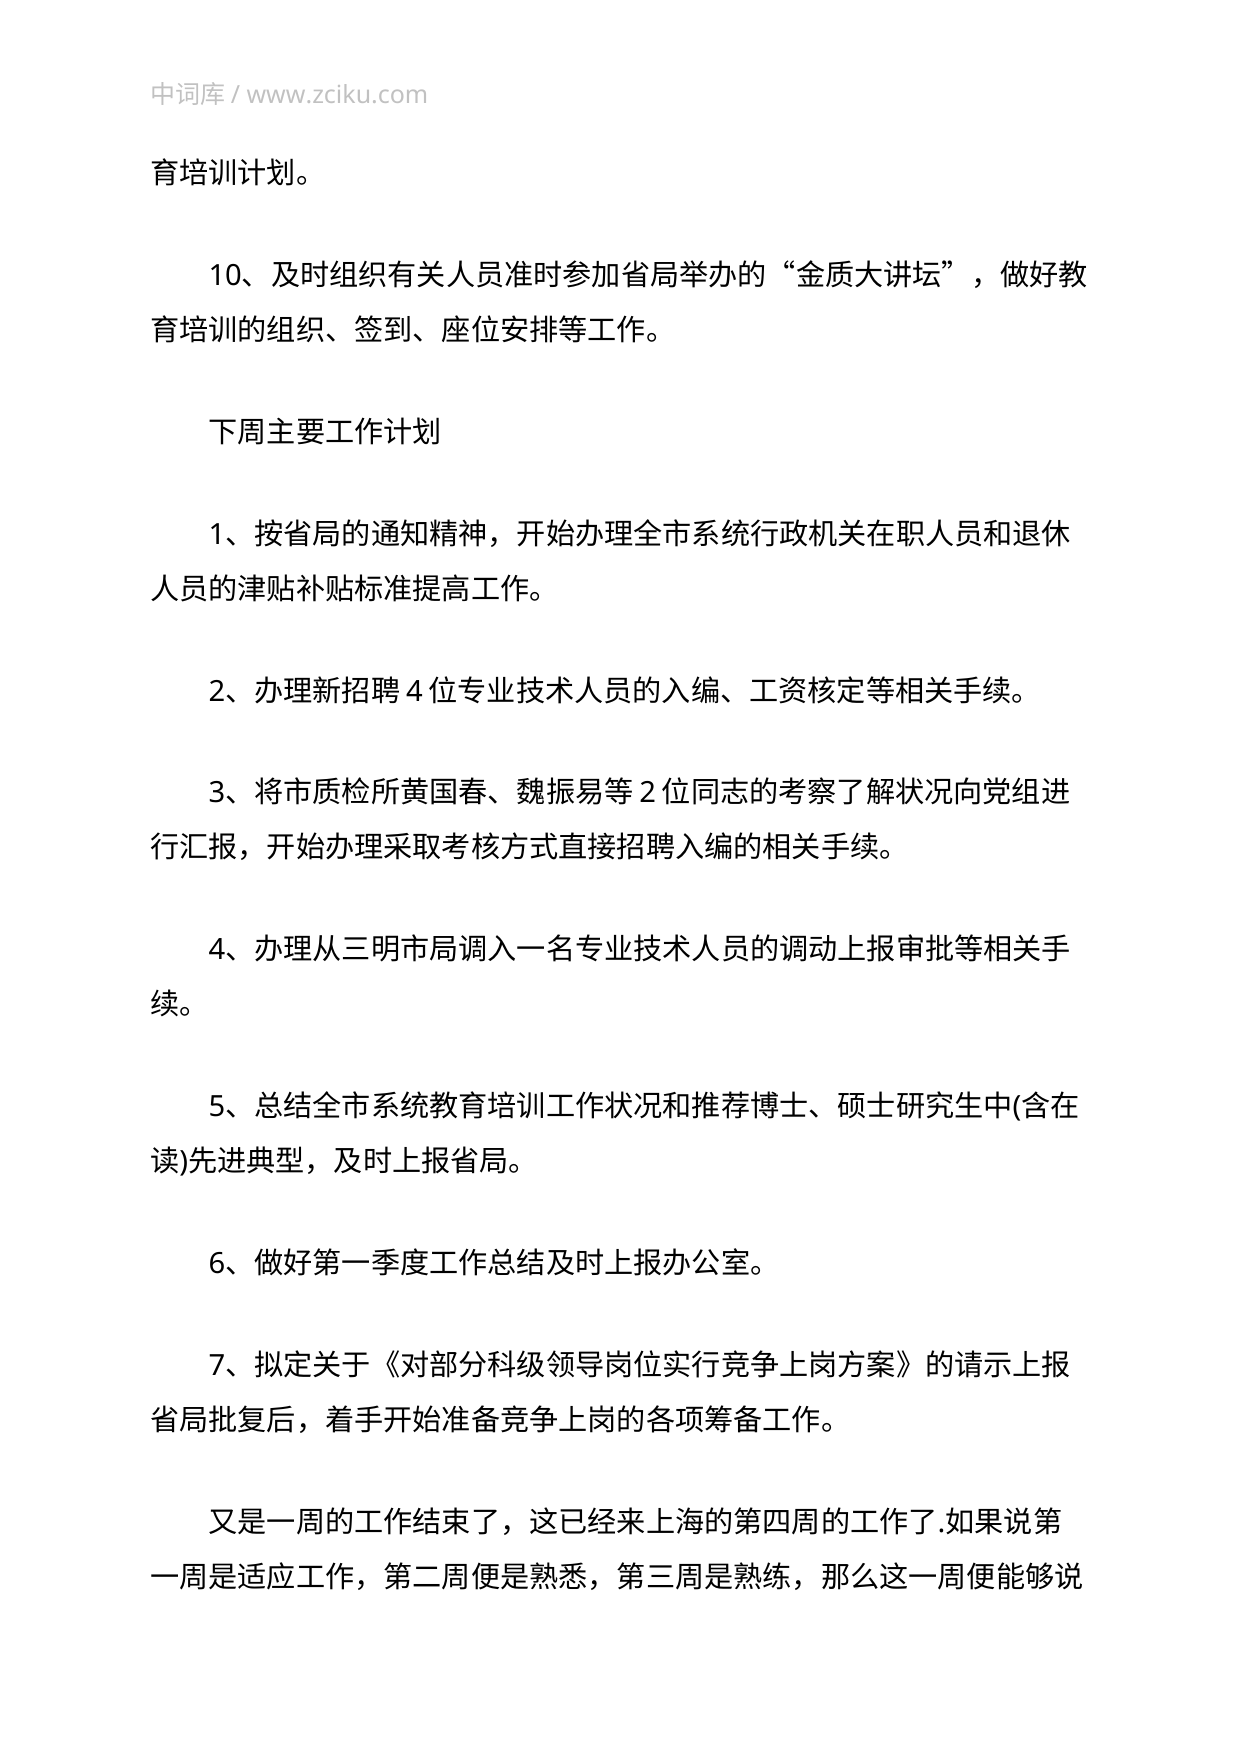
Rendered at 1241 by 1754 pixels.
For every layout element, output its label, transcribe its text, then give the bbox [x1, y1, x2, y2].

text 下周主要工作计划 [150, 408, 1090, 451]
text 2、办理新招聘4位专业技术人员的入编、工资核定等相关手续。 [150, 667, 1090, 709]
text 10、及时组织有关人员准时参加省局举办的“金质大讲坛”，做好教育培训的组织、签到、座位安排等工作。 [150, 252, 1090, 349]
text 4、办理从三明市局调入一名专业技术人员的调动上报审批等相关手续。 [150, 926, 1090, 1023]
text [150, 1498, 1090, 1596]
text 1、按省局的通知精神，开始办理全市系统行政机关在职人员和退休人员的津贴补贴标准提高工作。 [150, 510, 1090, 608]
text 7、拟定关于《对部分科级领导岗位实行竞争上岗方案》的请示上报省局批复后，着手开始准备竞争上岗的各项筹备工作。 [150, 1342, 1090, 1439]
text 3、将市质检所黄国春、魏振易等2位同志的考察了解状况向党组进行汇报，开始办理采取考核方式直接招聘入编的相关手续。 [150, 769, 1090, 866]
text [150, 150, 1090, 192]
text 5、总结全市系统教育培训工作状况和推荐博士、硕士研究生中(含在读)先进典型，及时上报省局。 [150, 1083, 1090, 1180]
text 6、做好第一季度工作总结及时上报办公室。 [150, 1239, 1090, 1282]
